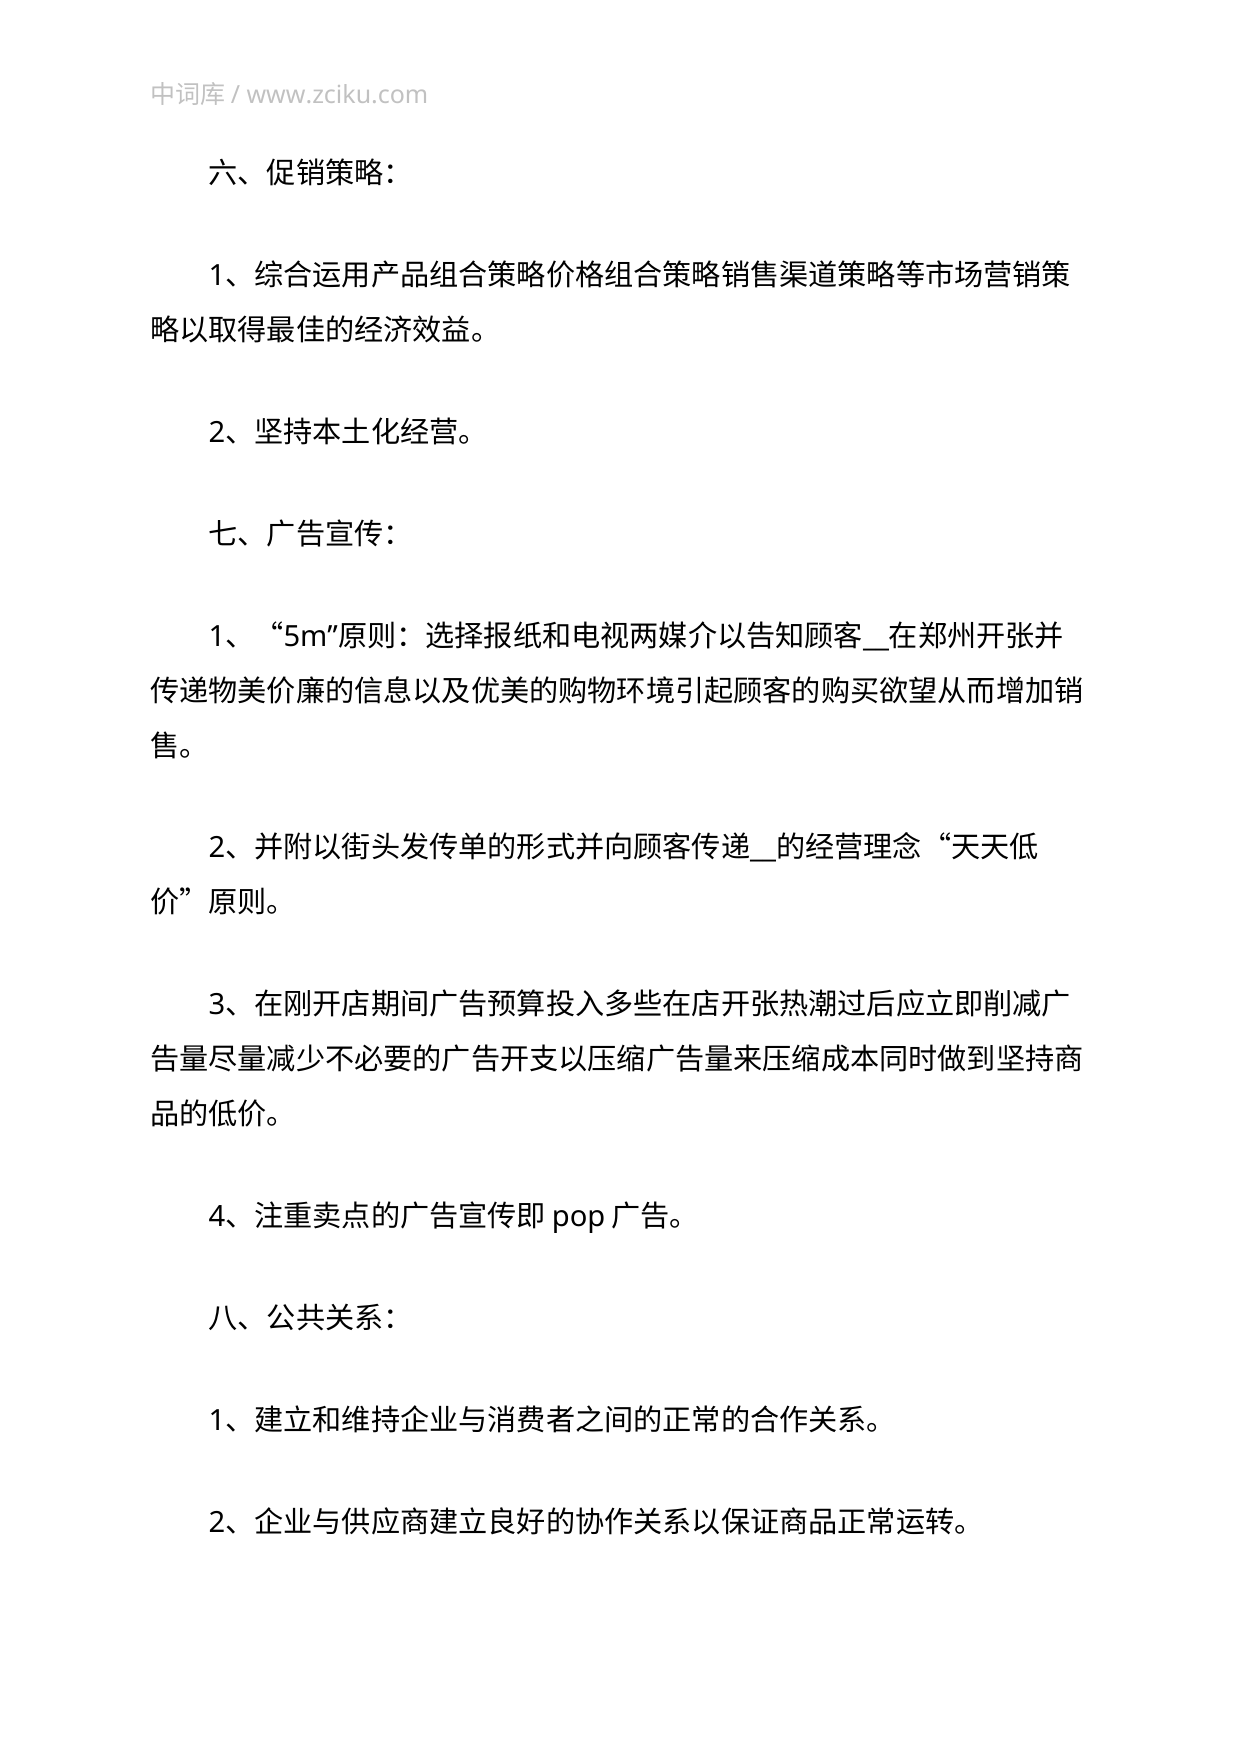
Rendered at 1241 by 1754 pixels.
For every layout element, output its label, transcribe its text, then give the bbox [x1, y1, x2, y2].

text 2、坚持本土化经营。 [150, 408, 1090, 451]
text 1、建立和维持企业与消费者之间的正常的合作关系。 [150, 1396, 1090, 1438]
text 3、在刚开店期间广告预算投入多些在店开张热潮过后应立即削减广告量尽量减少不必要的广告开支以压缩广告量来压缩成本同时做到坚持商品的低价。 [150, 981, 1090, 1133]
text 七、广告宣传： [150, 511, 1090, 553]
text 六、促销策略： [150, 150, 1090, 192]
text 1、“5m”原则：选择报纸和电视两媒介以告知顾客__在郑州开张并传递物美价廉的信息以及优美的购物环境引起顾客的购买欲望从而增加销售。 [150, 612, 1090, 764]
text 2、并附以街头发传单的形式并向顾客传递__的经营理念“天天低价”原则。 [150, 824, 1090, 921]
text 1、综合运用产品组合策略价格组合策略销售渠道策略等市场营销策略以取得最佳的经济效益。 [150, 252, 1090, 349]
text 八、公共关系： [150, 1294, 1090, 1337]
text 4、注重卖点的广告宣传即pop广告。 [150, 1192, 1090, 1235]
text 2、企业与供应商建立良好的协作关系以保证商品正常运转。 [150, 1498, 1090, 1541]
